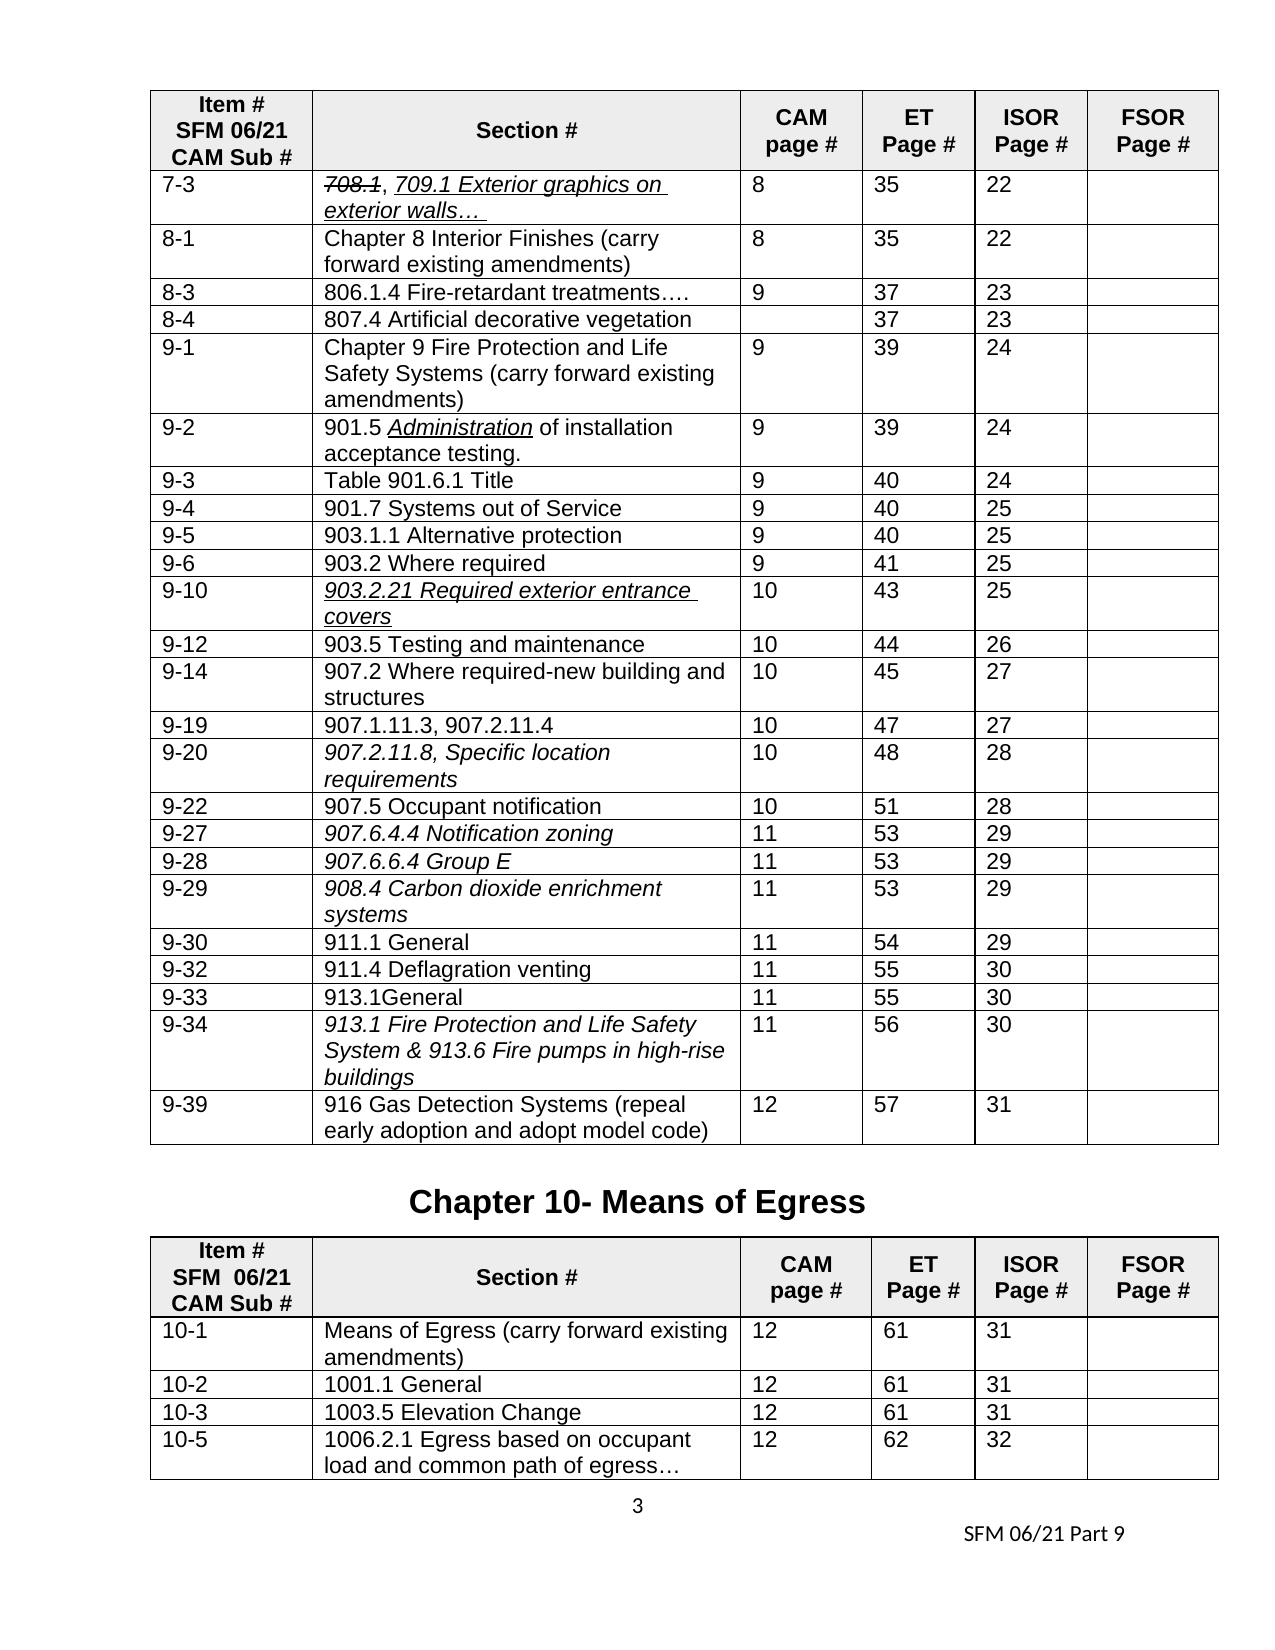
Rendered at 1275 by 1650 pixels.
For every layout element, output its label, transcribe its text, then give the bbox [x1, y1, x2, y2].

table_cell 11 [741, 820, 862, 847]
table_cell 9 [741, 414, 862, 466]
table_header Section # [313, 91, 740, 170]
table_cell 9 [741, 550, 862, 576]
table_cell 1001.1 General [313, 1371, 740, 1398]
table_cell 9-33 [151, 984, 312, 1010]
table_cell 907.5 Occupant notification [313, 793, 740, 819]
table_cell 9 [741, 334, 862, 412]
table_cell 25 [976, 522, 1087, 548]
table_cell 61 [872, 1399, 974, 1425]
table_cell 24 [976, 334, 1087, 412]
table_cell 907.1.11.3, 907.2.11.4 [313, 712, 740, 738]
table_cell 907.2.11.8, Specific location requirements [313, 739, 740, 792]
table_cell 806.1.4 Fire-retardant treatments…. [313, 279, 740, 305]
table_cell 31 [976, 1371, 1087, 1398]
table_header CAM page # [741, 1238, 871, 1316]
table_cell 9-27 [151, 820, 312, 847]
table_cell 903.1.1 Alternative protection [313, 522, 740, 548]
table_cell 12 [741, 1318, 871, 1370]
table_cell 40 [863, 467, 974, 494]
table_cell 12 [741, 1091, 862, 1144]
table_cell 53 [863, 820, 974, 847]
table_cell 911.4 Deflagration venting [313, 956, 740, 983]
table_cell [1088, 820, 1218, 847]
table_cell 11 [741, 984, 862, 1010]
table_header Item # SFM 06/21 CAM Sub # [151, 91, 312, 170]
table_cell 10-5 [151, 1426, 312, 1479]
table_cell [1088, 956, 1218, 983]
table_cell 55 [863, 984, 974, 1010]
table_cell 54 [863, 929, 974, 955]
table_cell 40 [863, 522, 974, 548]
table_cell 43 [863, 577, 974, 629]
table_cell 29 [976, 848, 1087, 874]
table_cell [1088, 1371, 1218, 1398]
table_cell 9-3 [151, 467, 312, 494]
table_cell 56 [863, 1011, 974, 1090]
table_cell 24 [976, 414, 1087, 466]
table_cell 35 [863, 171, 974, 224]
table_cell [1088, 495, 1218, 521]
table_cell Chapter 8 Interior Finishes (carry forward existing amendments) [313, 225, 740, 278]
table_cell 9-32 [151, 956, 312, 983]
table_cell 807.4 Artificial decorative vegetation [313, 306, 740, 332]
table_cell 22 [976, 171, 1087, 224]
table_cell [1088, 984, 1218, 1010]
table_cell 12 [741, 1399, 871, 1425]
table_cell 9 [741, 495, 862, 521]
table_cell 913.1General [313, 984, 740, 1010]
table_cell 708.1, 709.1 Exterior graphics on exterior walls… [313, 171, 740, 224]
table_cell 903.5 Testing and maintenance [313, 631, 740, 657]
table_cell 9-34 [151, 1011, 312, 1090]
table_cell 53 [863, 848, 974, 874]
table_cell 9-1 [151, 334, 312, 412]
table_cell [1088, 577, 1218, 629]
table_cell 11 [741, 1011, 862, 1090]
table_cell 1006.2.1 Egress based on occupant load and common path of egress… [313, 1426, 740, 1479]
table_cell 39 [863, 334, 974, 412]
table_cell 908.4 Carbon dioxide enrichment systems [313, 875, 740, 928]
table_header ISOR Page # [976, 91, 1087, 170]
table_cell [1088, 522, 1218, 548]
table_cell 11 [741, 929, 862, 955]
table_cell 23 [976, 306, 1087, 332]
table_cell [1088, 550, 1218, 576]
table_cell [1088, 1091, 1218, 1144]
table_cell 7-3 [151, 171, 312, 224]
table_header FSOR Page # [1088, 1238, 1218, 1316]
table_cell 9-12 [151, 631, 312, 657]
table_cell 9-2 [151, 414, 312, 466]
table_cell [1088, 334, 1218, 412]
table_cell 10 [741, 739, 862, 792]
table_cell 9-39 [151, 1091, 312, 1144]
table_cell 913.1 Fire Protection and Life Safety System & 913.6 Fire pumps in high-rise buildings [313, 1011, 740, 1090]
table_cell 8 [741, 225, 862, 278]
subtitle Chapter 10- Means of Egress [150, 1182, 1125, 1221]
table_cell 907.6.4.4 Notification zoning [313, 820, 740, 847]
table_cell [1088, 739, 1218, 792]
table_cell 30 [976, 956, 1087, 983]
table_cell 11 [741, 875, 862, 928]
table_cell 37 [863, 279, 974, 305]
table_cell 27 [976, 712, 1087, 738]
table_cell 11 [741, 848, 862, 874]
table_cell 911.1 General [313, 929, 740, 955]
table_cell 55 [863, 956, 974, 983]
table_cell 31 [976, 1318, 1087, 1370]
table_cell 29 [976, 820, 1087, 847]
table_cell [1088, 658, 1218, 711]
table_cell 916 Gas Detection Systems (repeal early adoption and adopt model code) [313, 1091, 740, 1144]
table_cell 57 [863, 1091, 974, 1144]
table_cell 10 [741, 577, 862, 629]
table_cell 9-5 [151, 522, 312, 548]
table_cell 30 [976, 1011, 1087, 1090]
table_cell 10 [741, 793, 862, 819]
table_cell 9-6 [151, 550, 312, 576]
table_cell 907.2 Where required-new building and structures [313, 658, 740, 711]
table_cell 27 [976, 658, 1087, 711]
table_cell [741, 306, 862, 332]
table_cell 28 [976, 793, 1087, 819]
table_cell 9-20 [151, 739, 312, 792]
table_cell 25 [976, 495, 1087, 521]
table_cell 1003.5 Elevation Change [313, 1399, 740, 1425]
table_cell 44 [863, 631, 974, 657]
table_cell 51 [863, 793, 974, 819]
table_cell [1088, 306, 1218, 332]
table_cell 10-2 [151, 1371, 312, 1398]
table_cell 9-22 [151, 793, 312, 819]
table_cell [1088, 1318, 1218, 1370]
table_cell 9-10 [151, 577, 312, 629]
table_cell 12 [741, 1426, 871, 1479]
table_cell 12 [741, 1371, 871, 1398]
table_header ISOR Page # [976, 1238, 1087, 1316]
table_cell 47 [863, 712, 974, 738]
table_cell 8 [741, 171, 862, 224]
table_cell Means of Egress (carry forward existing amendments) [313, 1318, 740, 1370]
table_cell 903.2 Where required [313, 550, 740, 576]
table_cell 8-4 [151, 306, 312, 332]
table_cell 10-1 [151, 1318, 312, 1370]
table_cell 901.5 Administration of installation acceptance testing. [313, 414, 740, 466]
table_cell 901.7 Systems out of Service [313, 495, 740, 521]
table_cell 25 [976, 550, 1087, 576]
table_cell 35 [863, 225, 974, 278]
table_cell [1088, 171, 1218, 224]
table_cell 28 [976, 739, 1087, 792]
table_cell 9-30 [151, 929, 312, 955]
table_cell 31 [976, 1091, 1087, 1144]
table_cell 10 [741, 658, 862, 711]
table_cell [1088, 1399, 1218, 1425]
table_cell 29 [976, 875, 1087, 928]
table_cell [1088, 467, 1218, 494]
table_cell 37 [863, 306, 974, 332]
table_header ET Page # [863, 91, 974, 170]
table_cell 24 [976, 467, 1087, 494]
table_cell 22 [976, 225, 1087, 278]
table_cell [1088, 225, 1218, 278]
table_cell 9 [741, 467, 862, 494]
table_cell 907.6.6.4 Group E [313, 848, 740, 874]
table_cell [1088, 1011, 1218, 1090]
table_cell 9-19 [151, 712, 312, 738]
table_cell 48 [863, 739, 974, 792]
table_cell 11 [741, 956, 862, 983]
table_cell 8-3 [151, 279, 312, 305]
table_cell 39 [863, 414, 974, 466]
table_cell [1088, 1426, 1218, 1479]
table_cell 10-3 [151, 1399, 312, 1425]
table_cell 23 [976, 279, 1087, 305]
table_cell 53 [863, 875, 974, 928]
table_cell 9 [741, 279, 862, 305]
table_cell 26 [976, 631, 1087, 657]
table_cell 31 [976, 1399, 1087, 1425]
table_cell 10 [741, 631, 862, 657]
table_cell 41 [863, 550, 974, 576]
table_cell 9-28 [151, 848, 312, 874]
table_header ET Page # [872, 1238, 974, 1316]
table_cell 45 [863, 658, 974, 711]
table_cell [1088, 279, 1218, 305]
table_cell 25 [976, 577, 1087, 629]
table_cell 61 [872, 1371, 974, 1398]
table_cell [1088, 712, 1218, 738]
table_header Section # [313, 1238, 740, 1316]
table_header Item # SFM 06/21 CAM Sub # [151, 1238, 312, 1316]
table_cell 903.2.21 Required exterior entrance covers [313, 577, 740, 629]
table_cell [1088, 793, 1218, 819]
table_cell [1088, 875, 1218, 928]
table_cell 9 [741, 522, 862, 548]
table_cell 10 [741, 712, 862, 738]
table_cell Chapter 9 Fire Protection and Life Safety Systems (carry forward existing amendments) [313, 334, 740, 412]
table_cell Table 901.6.1 Title [313, 467, 740, 494]
table_cell 9-29 [151, 875, 312, 928]
table_cell [1088, 848, 1218, 874]
table_cell 61 [872, 1318, 974, 1370]
table_cell [1088, 929, 1218, 955]
table_cell 30 [976, 984, 1087, 1010]
table_cell 9-4 [151, 495, 312, 521]
table_header CAM page # [741, 91, 862, 170]
table_cell 62 [872, 1426, 974, 1479]
table_cell [1088, 414, 1218, 466]
table_cell 32 [976, 1426, 1087, 1479]
table_cell 8-1 [151, 225, 312, 278]
table_cell 29 [976, 929, 1087, 955]
table_cell 40 [863, 495, 974, 521]
table_cell 9-14 [151, 658, 312, 711]
table_cell [1088, 631, 1218, 657]
table_header FSOR Page # [1088, 91, 1218, 170]
